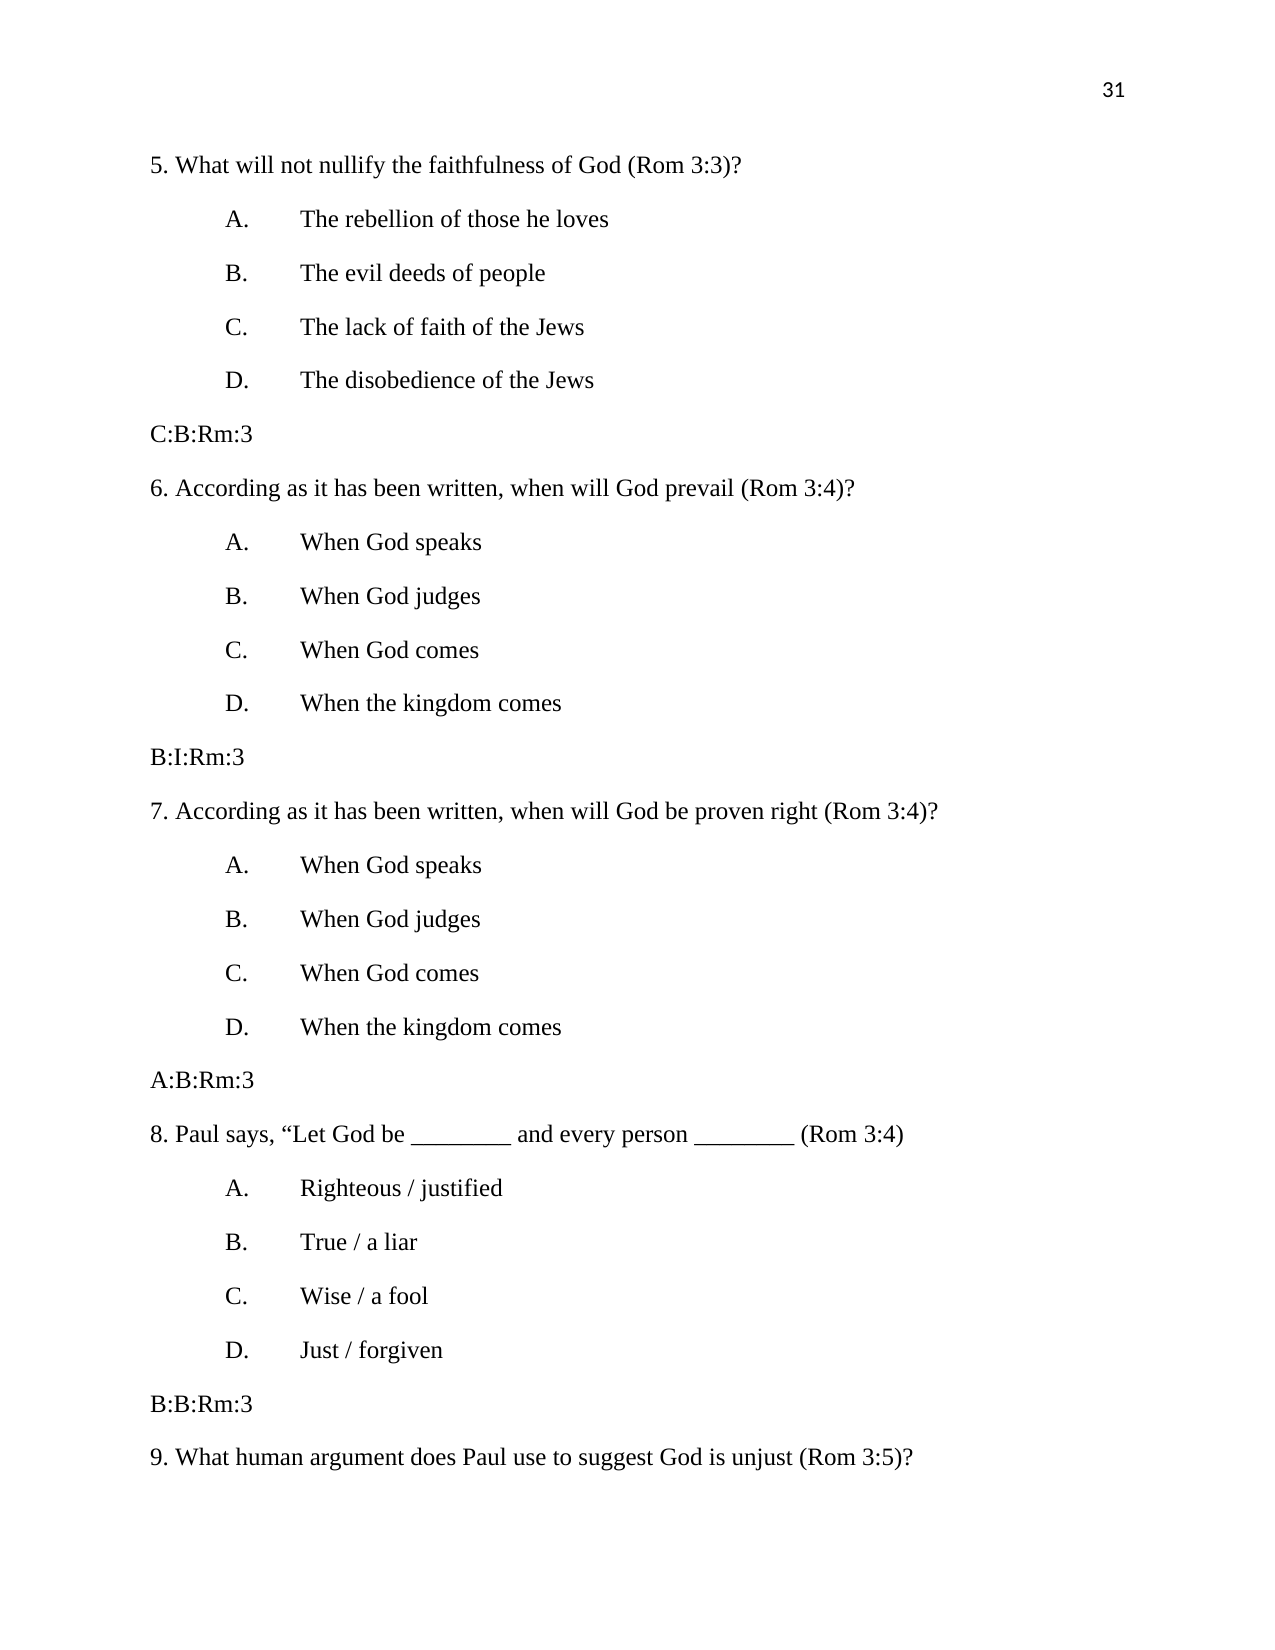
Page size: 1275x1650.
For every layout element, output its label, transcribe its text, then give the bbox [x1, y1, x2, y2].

text D. Just / forgiven [150, 1335, 1125, 1363]
text D. When the kingdom comes [150, 1012, 1125, 1040]
text C. The lack of faith of the Jews [150, 312, 1125, 340]
text D. The disobedience of the Jews [150, 365, 1125, 394]
text 5. What will not nullify the faithfulness of God (Rom 3:3)? [150, 150, 1125, 179]
text C. When God comes [150, 958, 1125, 987]
text A. Righteous / justified [150, 1173, 1125, 1202]
text 6. According as it has been written, when will God prevail (Rom 3:4)? [150, 473, 1125, 502]
text B. True / a liar [150, 1227, 1125, 1256]
text 7. According as it has been written, when will God be proven right (Rom 3:4)? [150, 796, 1125, 825]
text D. When the kingdom comes [150, 688, 1125, 717]
text 8. Paul says, “Let God be ________ and every person ________ (Rom 3:4) [150, 1119, 1125, 1148]
text 9. What human argument does Paul use to suggest God is unjust (Rom 3:5)? [150, 1442, 1125, 1471]
text A:B:Rm:3 [150, 1066, 1125, 1094]
text C:B:Rm:3 [150, 419, 1125, 448]
text C. Wise / a fool [150, 1281, 1125, 1310]
text A. The rebellion of those he loves [150, 204, 1125, 233]
text A. When God speaks [150, 527, 1125, 556]
text A. When God speaks [150, 850, 1125, 879]
text B. The evil deeds of people [150, 258, 1125, 286]
text B:B:Rm:3 [150, 1389, 1125, 1417]
text B:I:Rm:3 [150, 742, 1125, 771]
text B. When God judges [150, 581, 1125, 609]
text B. When God judges [150, 904, 1125, 933]
text C. When God comes [150, 635, 1125, 663]
